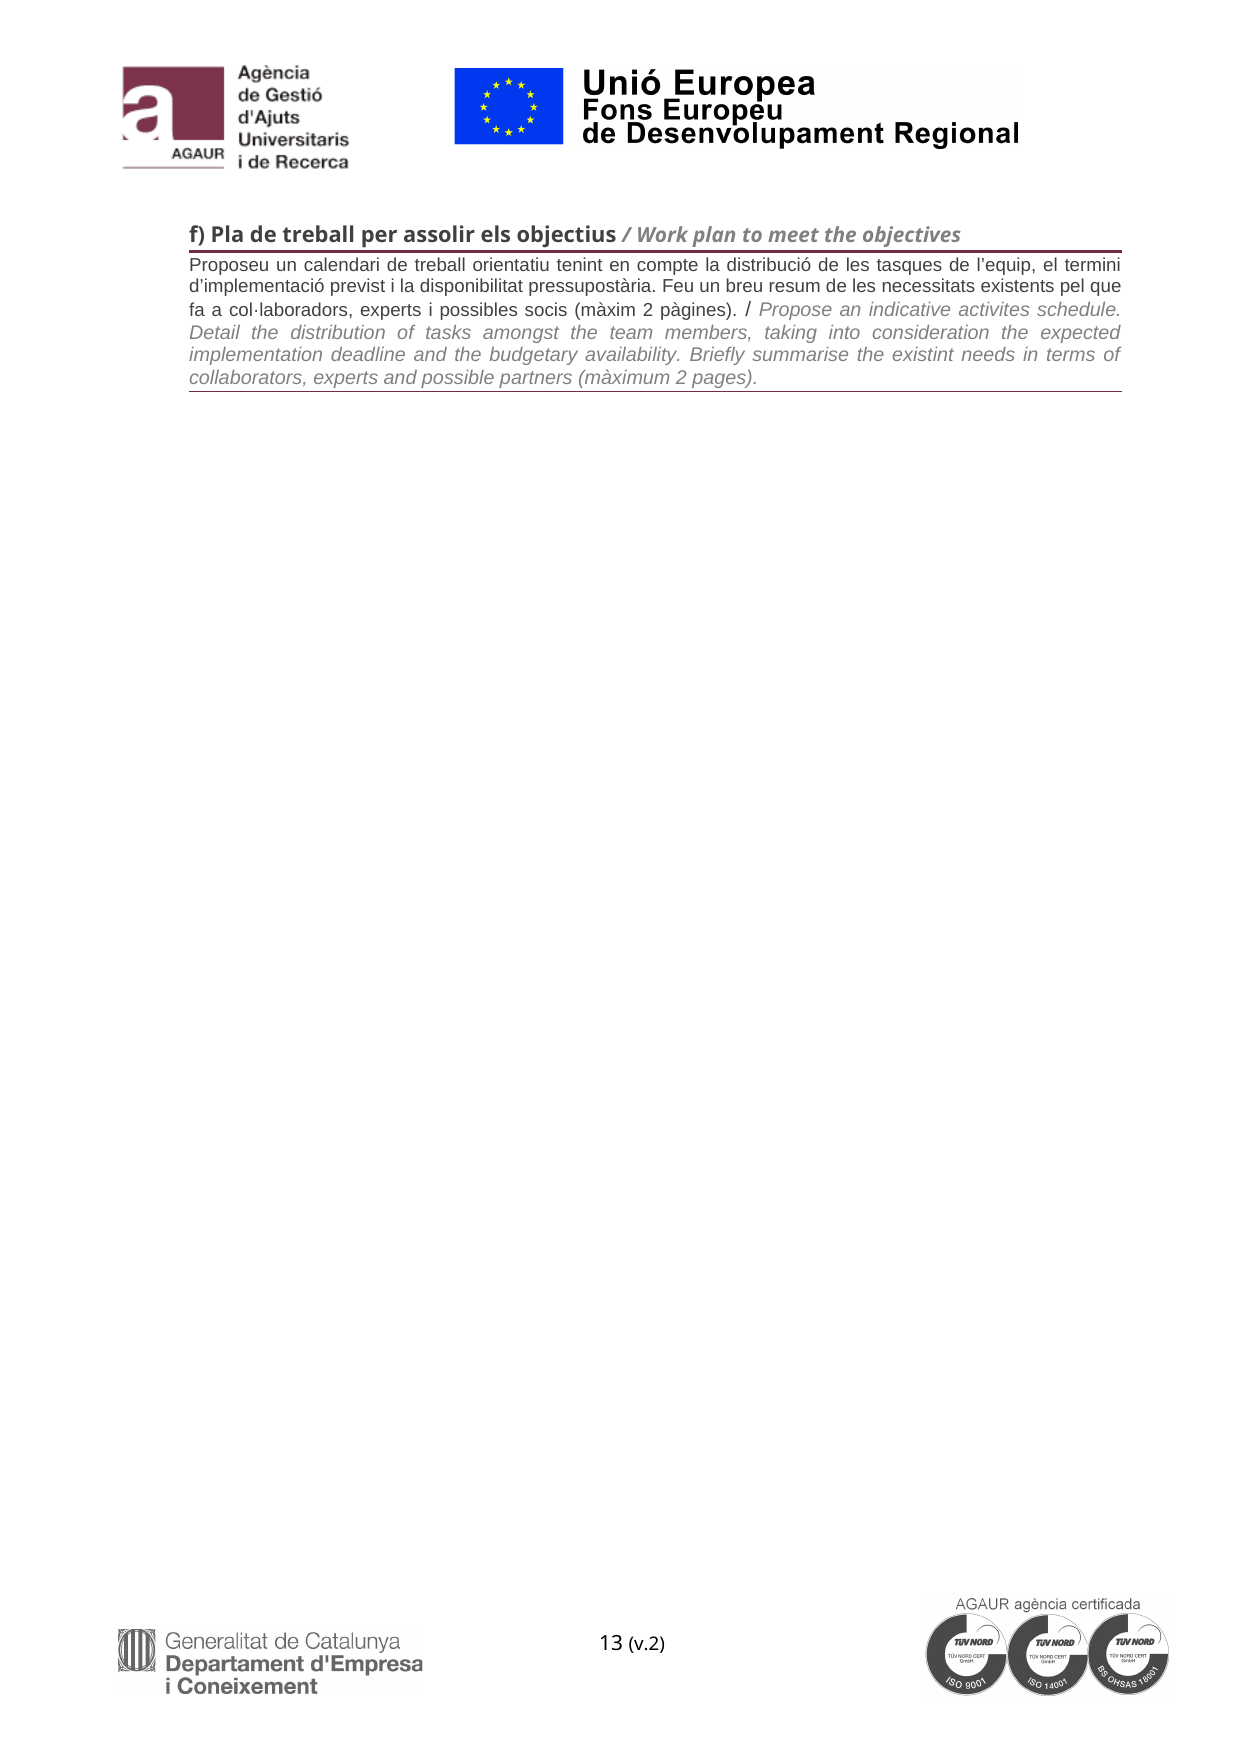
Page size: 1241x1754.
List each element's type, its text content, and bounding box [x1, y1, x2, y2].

picture [921, 1593, 1172, 1697]
text Proposeu un calendari de treball orientatiu tenint en compte la distribució de les tasques de l’equip, el termini d’implementació previst i la disponibilitat pressupostària. Feu un breu resum de les necessitats existents pel que fa a col·laboradors, experts i possibles socis (màxim 2 pàgines). / Propose an indicative activites schedule. Detail the distribution of tasks amongst the team members, taking into consideration the expected implementation deadline and the budgetary availability. Briefly summarise the existint needs in terms of collaborators, experts and possible partners (màximum 2 pages). [189, 253, 1122, 391]
picture [118, 1629, 423, 1694]
text f) Pla de treball per assolir els objectius / Work plan to meet the objectives [189, 218, 1122, 250]
picture [453, 68, 1020, 149]
picture [113, 54, 359, 177]
